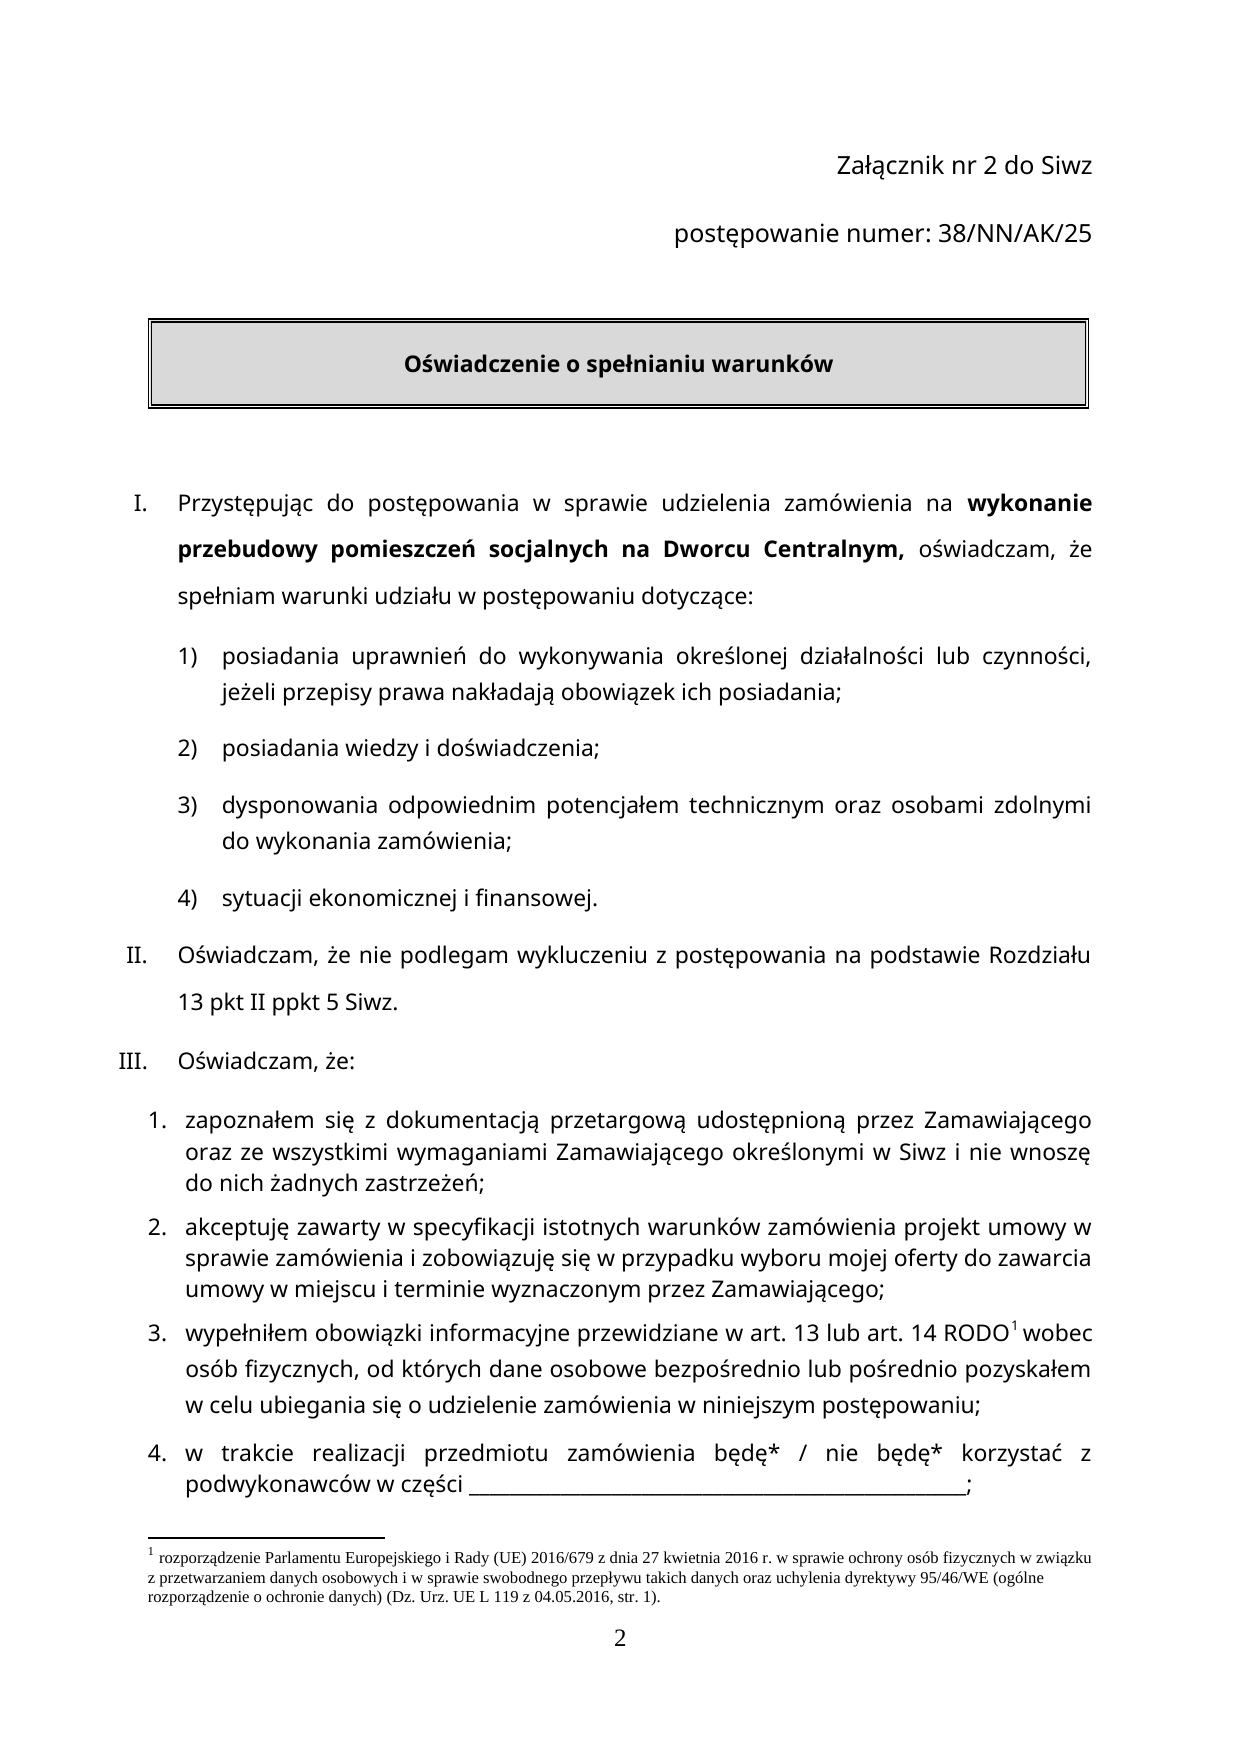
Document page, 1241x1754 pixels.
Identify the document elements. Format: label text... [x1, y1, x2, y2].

list Oświadczam, że: [148, 1045, 1092, 1076]
list wypełniłem obowiązki informacyjne przewidziane w art. 13 lub art. 14 RODO wobec osób fizycznych, od których dane osobowe bezpośrednio lub pośrednio pozyskałem w celu ubiegania się o udzielenie zamówienia w niniejszym postępowaniu; [148, 1317, 1092, 1420]
list w trakcie realizacji przedmiotu zamówienia będę* / nie będę* korzystać z podwykonawców w części _________________________________________________; [148, 1437, 1092, 1499]
list posiadania wiedzy i doświadczenia; [177, 732, 1092, 763]
table_header Oświadczenie o spełnianiu warunków [152, 323, 1085, 404]
text Załącznik nr 2 do Siwz [148, 148, 1092, 182]
list zapoznałem się z dokumentacją przetargową udostępnioną przez Zamawiającego oraz ze wszystkimi wymaganiami Zamawiającego określonymi w Siwz i nie wnoszę do nich żadnych zastrzeżeń; [148, 1104, 1092, 1198]
text postępowanie numer: 38/NN/AK/25 [148, 216, 1092, 250]
list sytuacji ekonomicznej i finansowej. [177, 882, 1092, 913]
list Oświadczam, że nie podlegam wykluczeniu z postępowania na podstawie Rozdziału 13 pkt II ppkt 5 Siwz. [148, 938, 1092, 1017]
list posiadania uprawnień do wykonywania określonej działalności lub czynności, jeżeli przepisy prawa nakładają obowiązek ich posiadania; [177, 639, 1092, 707]
list Przystępując do postępowania w sprawie udzielenia zamówienia na wykonanie przebudowy pomieszczeń socjalnych na Dworcu Centralnym, oświadczam, że spełniam warunki udziału w postępowaniu dotyczące: [148, 486, 1092, 611]
list dysponowania odpowiednim potencjałem technicznym oraz osobami zdolnymi do wykonania zamówienia; [177, 789, 1092, 856]
list akceptuję zawarty w specyfikacji istotnych warunków zamówienia projekt umowy w sprawie zamówienia i zobowiązuję się w przypadku wyboru mojej oferty do zawarcia umowy w miejscu i terminie wyznaczonym przez Zamawiającego; [148, 1210, 1092, 1304]
